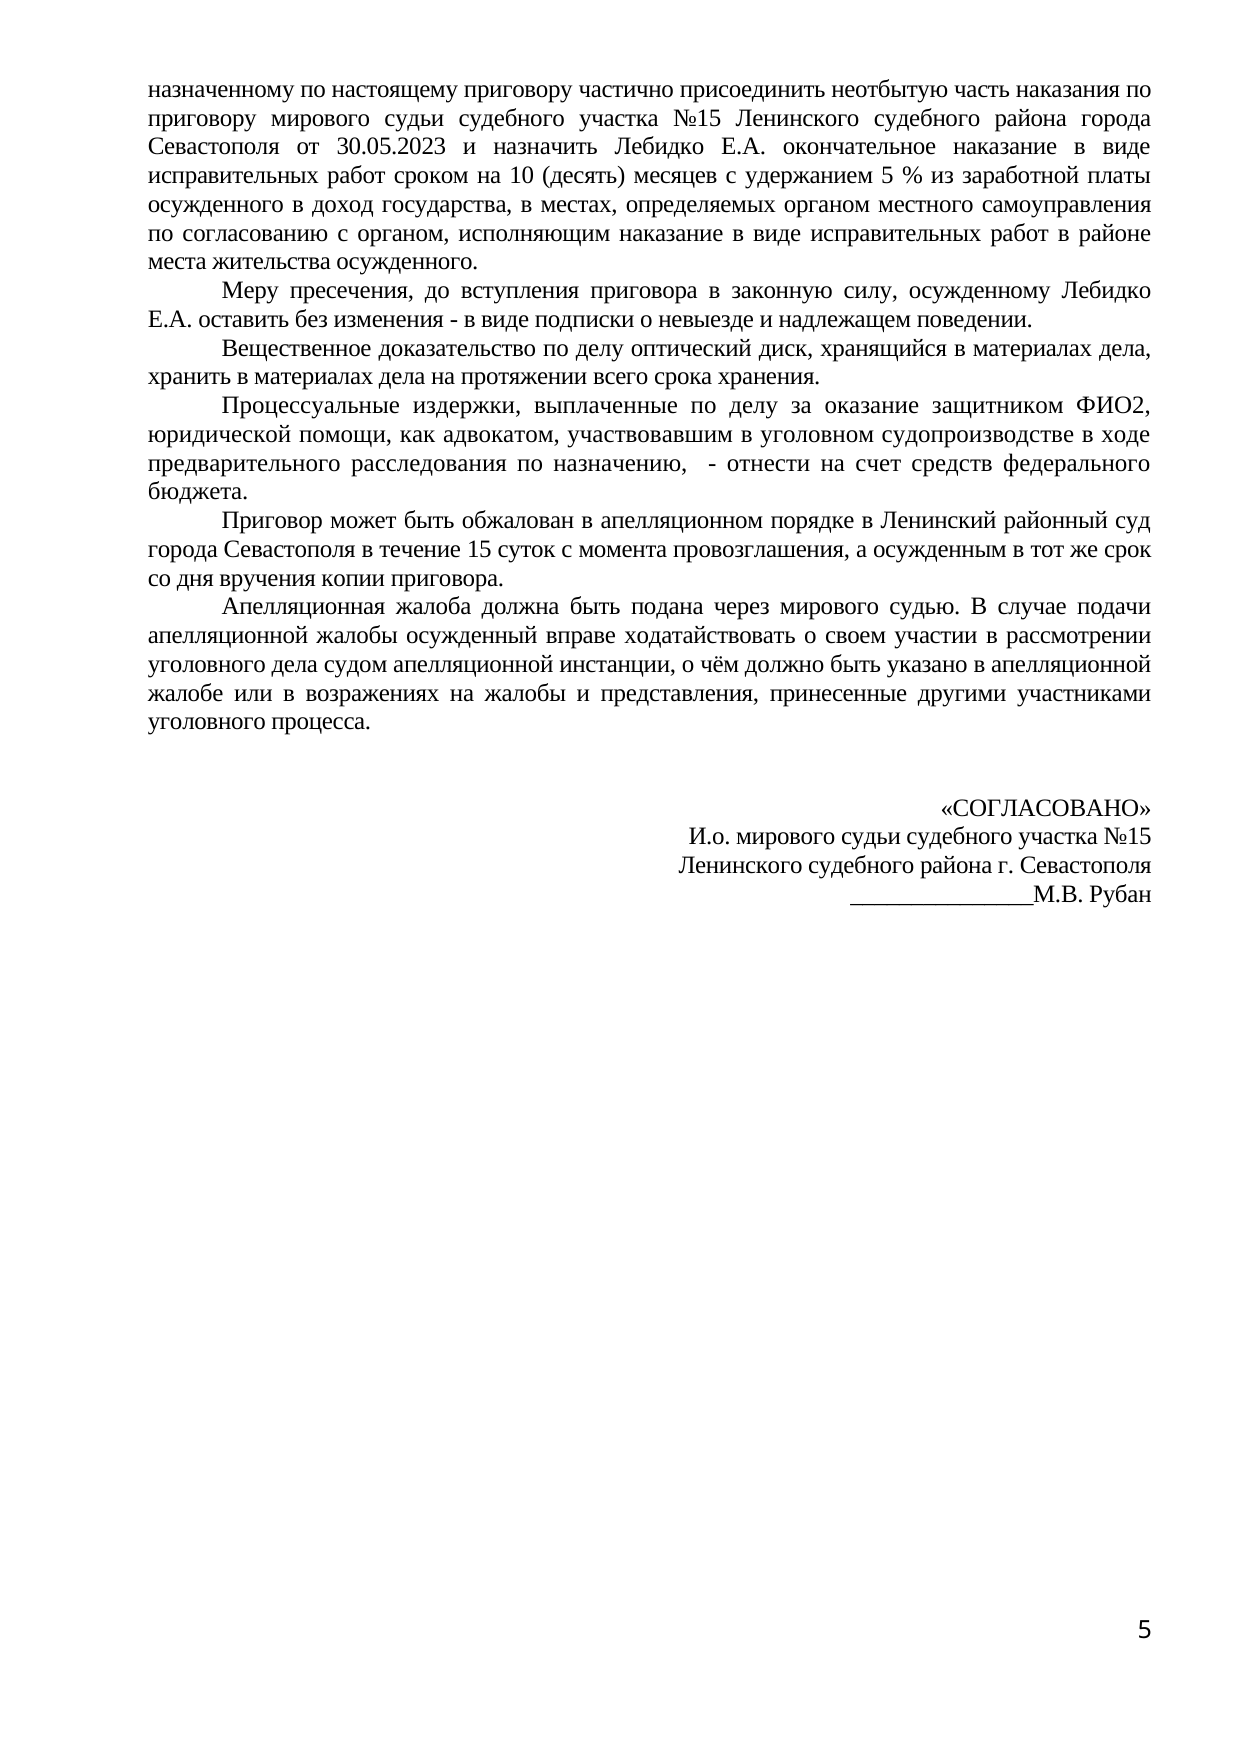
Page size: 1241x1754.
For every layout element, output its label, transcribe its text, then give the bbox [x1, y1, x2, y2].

text Апелляционная жалоба должна быть подана через мирового судью. В случае подачи апелляционной жалобы осужденный вправе ходатайствовать о своем участии в рассмотрении уголовного дела судом апелляционной инстанции, о чём должно быть указано в апелляционной жалобе или в возражениях на жалобы и представления, принесенные другими участниками уголовного процесса. [148, 591, 1152, 735]
text И.о. мирового судьи судебного участка №15 [148, 821, 1152, 850]
text Меру пресечения, до вступления приговора в законную силу, осужденному Лебидко Е.А. оставить без изменения - в виде подписки о невыезде и надлежащем поведении. [148, 275, 1152, 333]
text _______________М.В. Рубан [148, 879, 1152, 908]
text Приговор может быть обжалован в апелляционном порядке в Ленинский районный суд города Севастополя в течение 15 суток с момента провозглашения, а осужденным в тот же срок со дня вручения копии приговора. [148, 505, 1152, 591]
text Вещественное доказательство по делу оптический диск, хранящийся в материалах дела, хранить в материалах дела на протяжении всего срока хранения. [148, 333, 1152, 390]
text «СОГЛАСОВАНО» [148, 793, 1152, 821]
text Ленинского судебного района г. Севастополя [148, 850, 1152, 879]
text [148, 74, 1152, 275]
text Процессуальные издержки, выплаченные по делу за оказание защитником ФИО2, юридической помощи, как адвокатом, участвовавшим в уголовном судопроизводстве в ходе предварительного расследования по назначению, - отнести на счет средств федерального бюджета. [148, 390, 1152, 505]
